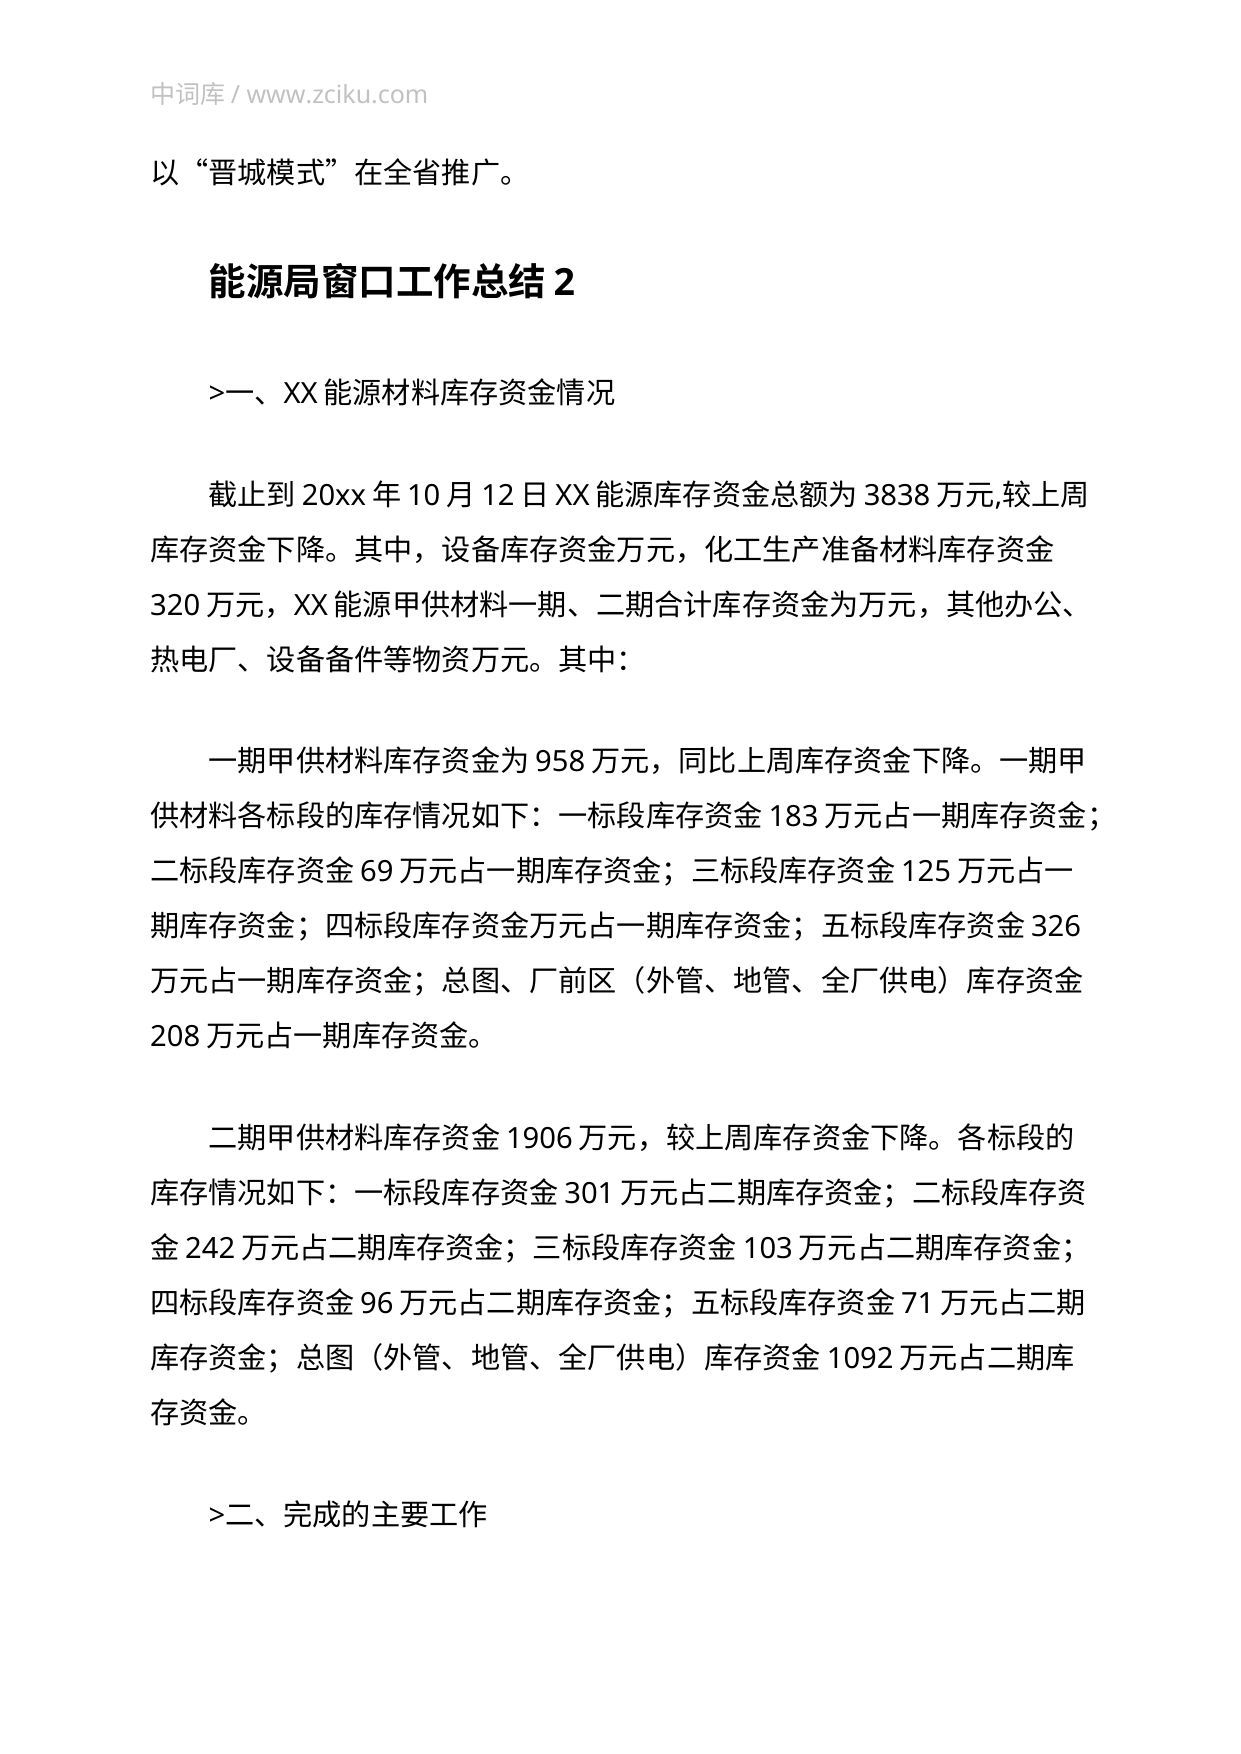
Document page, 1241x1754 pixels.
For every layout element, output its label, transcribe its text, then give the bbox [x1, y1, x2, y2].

text 二期甲供材料库存资金1906万元，较上周库存资金下降。各标段的库存情况如下：一标段库存资金301万元占二期库存资金；二标段库存资金242万元占二期库存资金；三标段库存资金103万元占二期库存资金；四标段库存资金96万元占二期库存资金；五标段库存资金71万元占二期库存资金；总图（外管、地管、全厂供电）库存资金1092万元占二期库存资金。 [150, 1115, 1090, 1432]
text >二、完成的主要工作 [150, 1492, 1090, 1534]
text 截止到20xx年10月12日XX能源库存资金总额为3838万元,较上周库存资金下降。其中，设备库存资金万元，化工生产准备材料库存资金320万元，XX能源甲供材料一期、二期合计库存资金为万元，其他办公、热电厂、设备备件等物资万元。其中： [150, 471, 1090, 678]
text 一期甲供材料库存资金为958万元，同比上周库存资金下降。一期甲供材料各标段的库存情况如下：一标段库存资金183万元占一期库存资金；二标段库存资金69万元占一期库存资金；三标段库存资金125万元占一期库存资金；四标段库存资金万元占一期库存资金；五标段库存资金326万元占一期库存资金；总图、厂前区（外管、地管、全厂供电）库存资金208万元占一期库存资金。 [150, 738, 1090, 1055]
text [150, 150, 1090, 192]
text >一、XX能源材料库存资金情况 [150, 369, 1090, 412]
text 能源局窗口工作总结2 [150, 252, 1090, 306]
